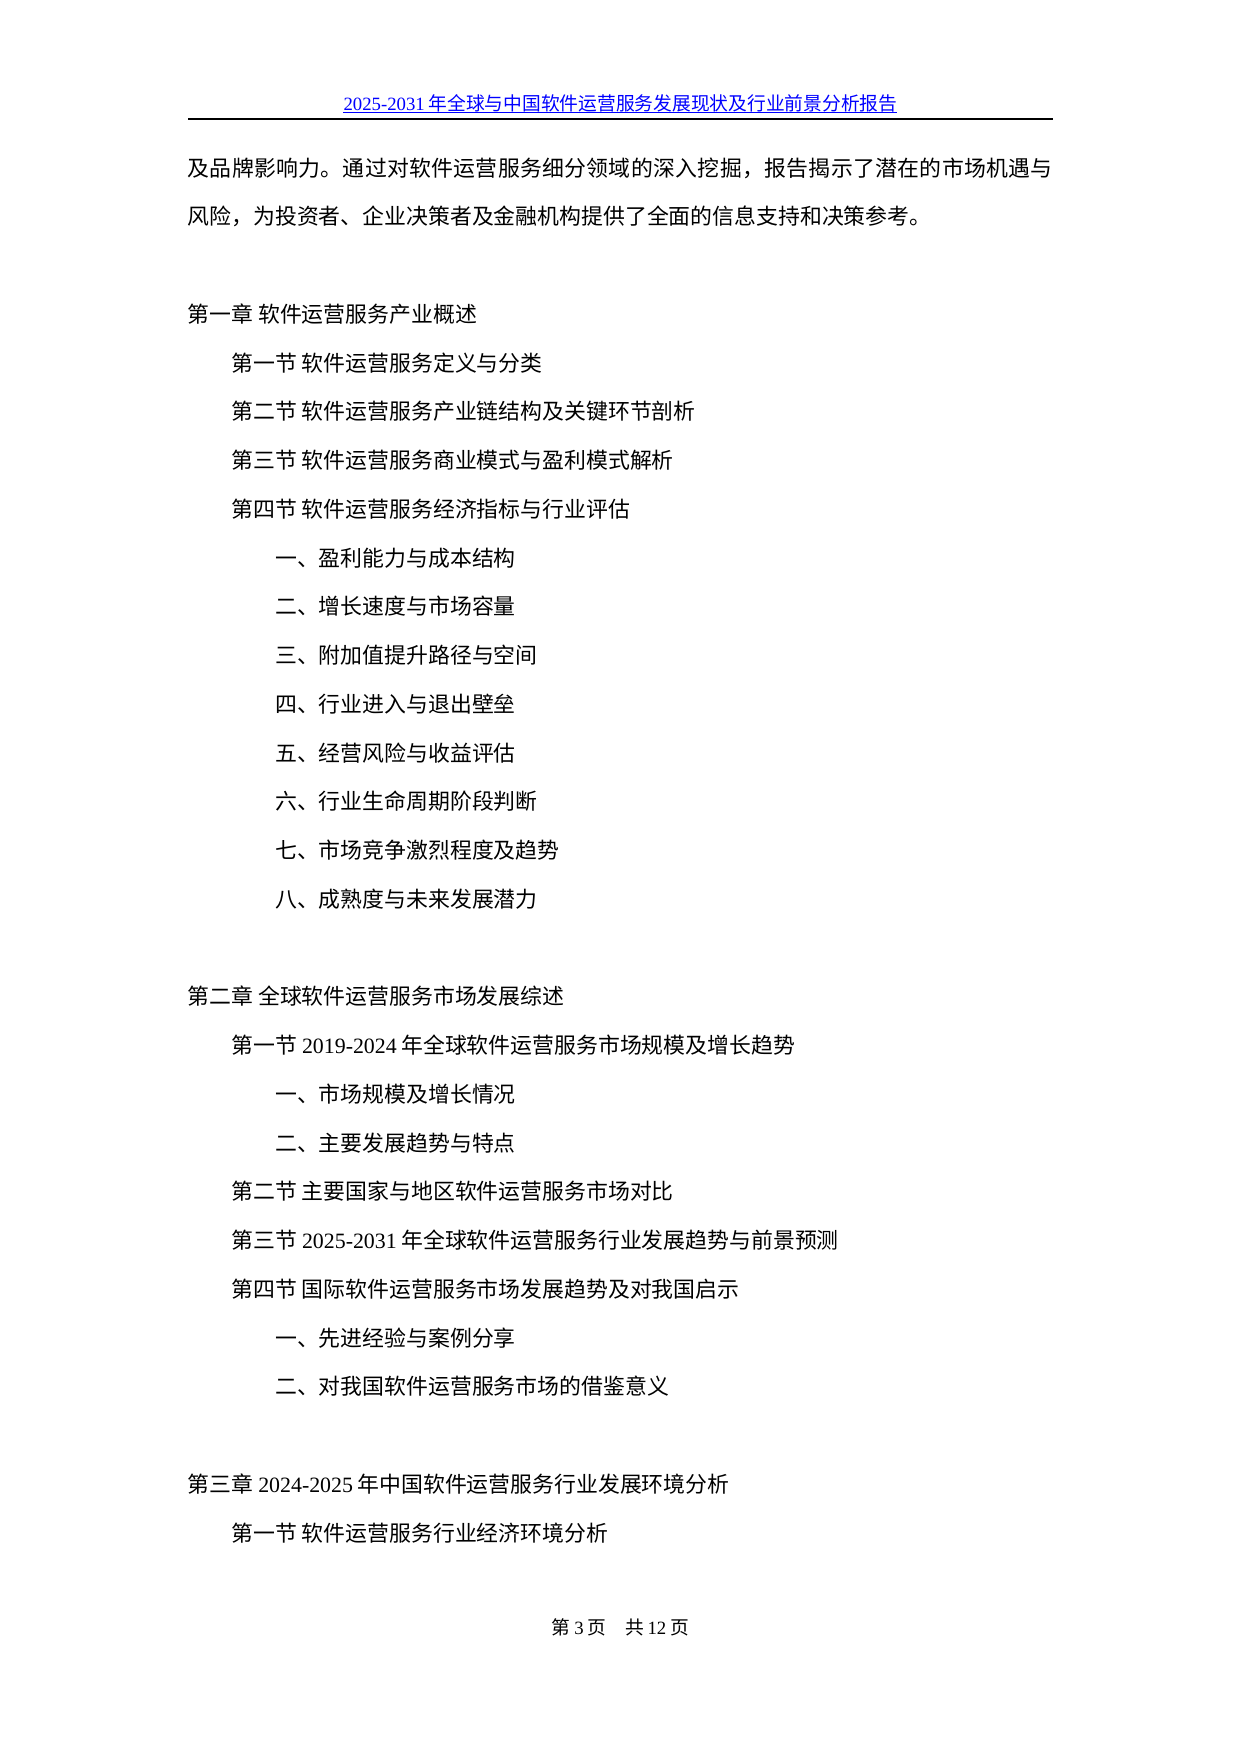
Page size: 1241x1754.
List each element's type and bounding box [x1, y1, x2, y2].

text [187, 150, 1053, 1548]
